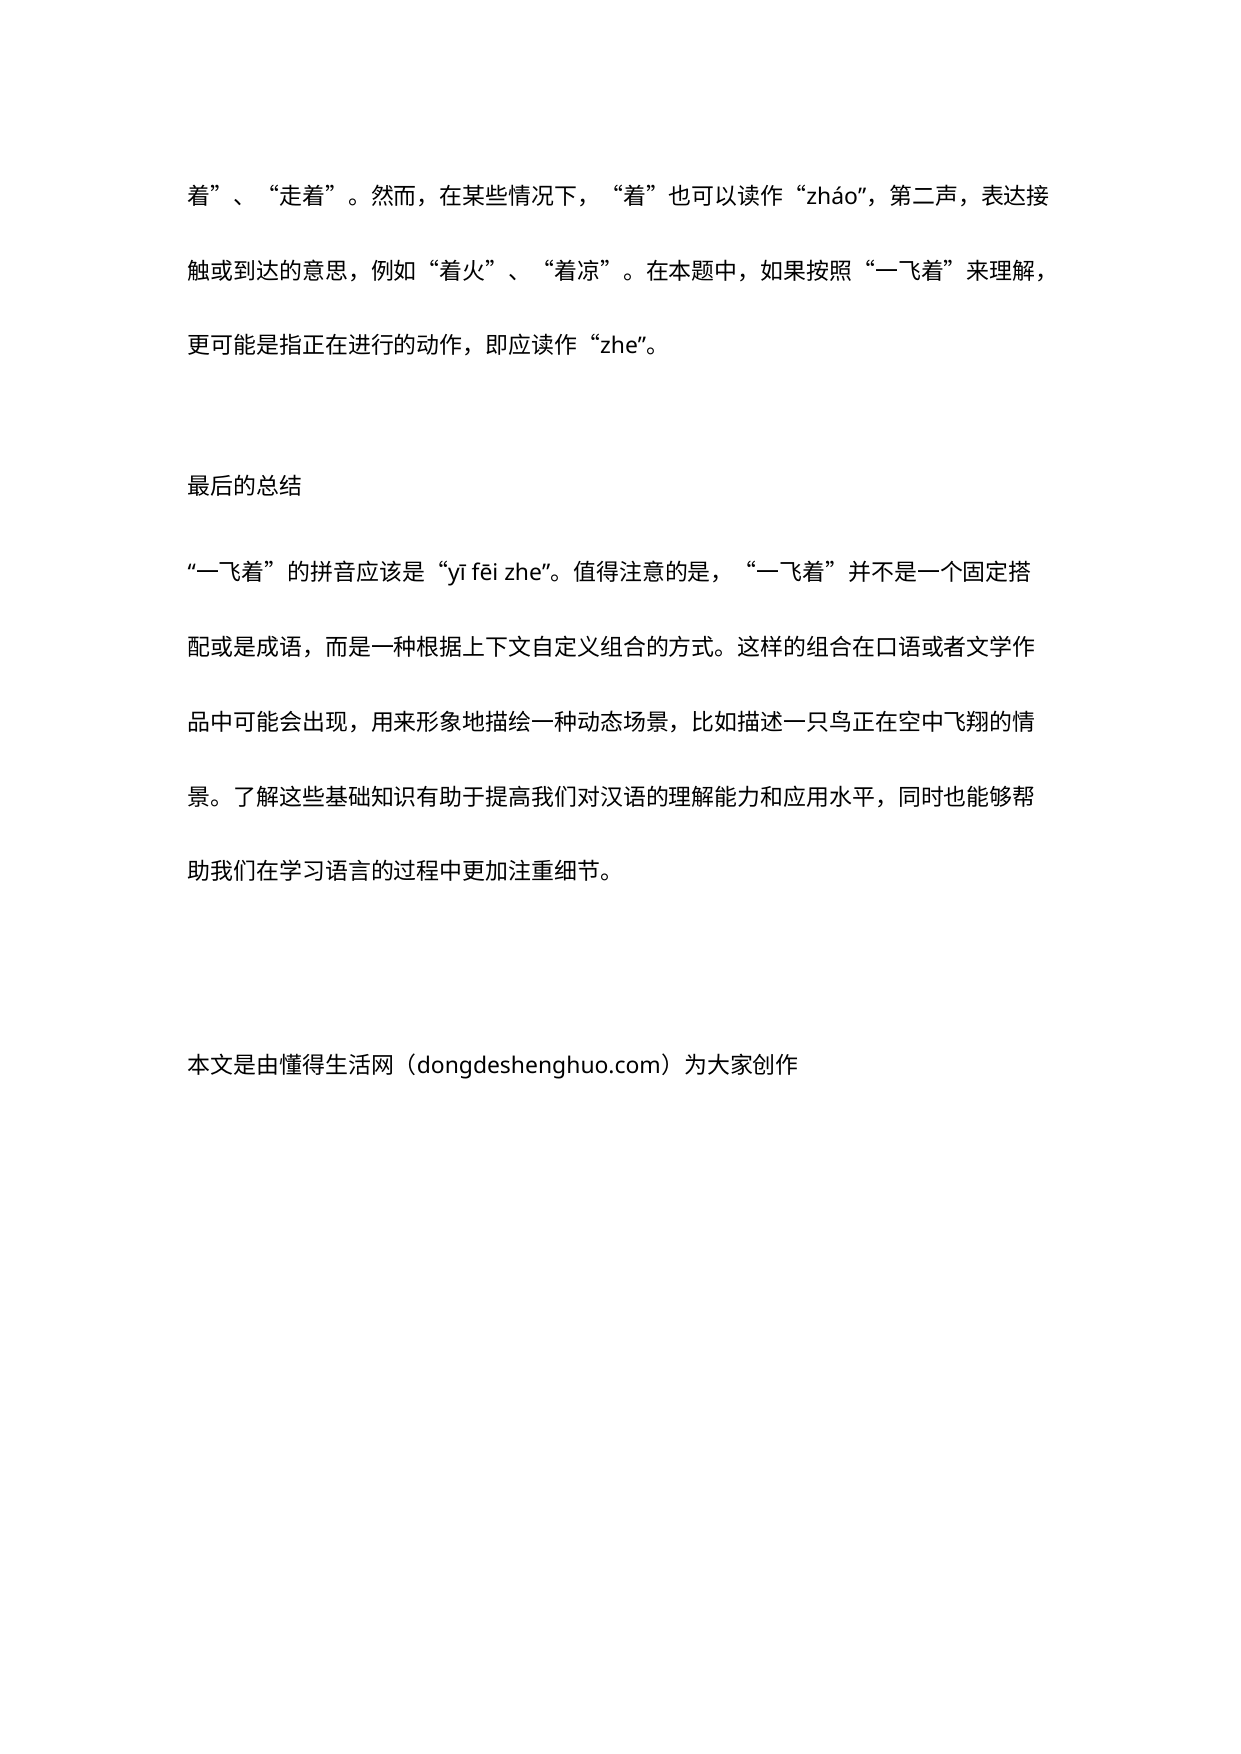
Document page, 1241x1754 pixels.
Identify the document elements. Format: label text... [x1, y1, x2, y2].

text “一飞着”的拼音应该是“yī fēi zhe”。值得注意的是，“一飞着”并不是一个固定搭配或是成语，而是一种根据上下文自定义组合的方式。这样的组合在口语或者文学作品中可能会出现，用来形象地描绘一种动态场景，比如描述一只鸟正在空中飞翔的情景。了解这些基础知识有助于提高我们对汉语的理解能力和应用水平，同时也能够帮助我们在学习语言的过程中更加注重细节。 [187, 538, 1053, 902]
text 最后的总结 [187, 452, 1053, 517]
text 本文是由懂得生活网（dongdeshenghuo.com）为大家创作 [187, 1031, 1053, 1096]
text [187, 162, 1053, 376]
